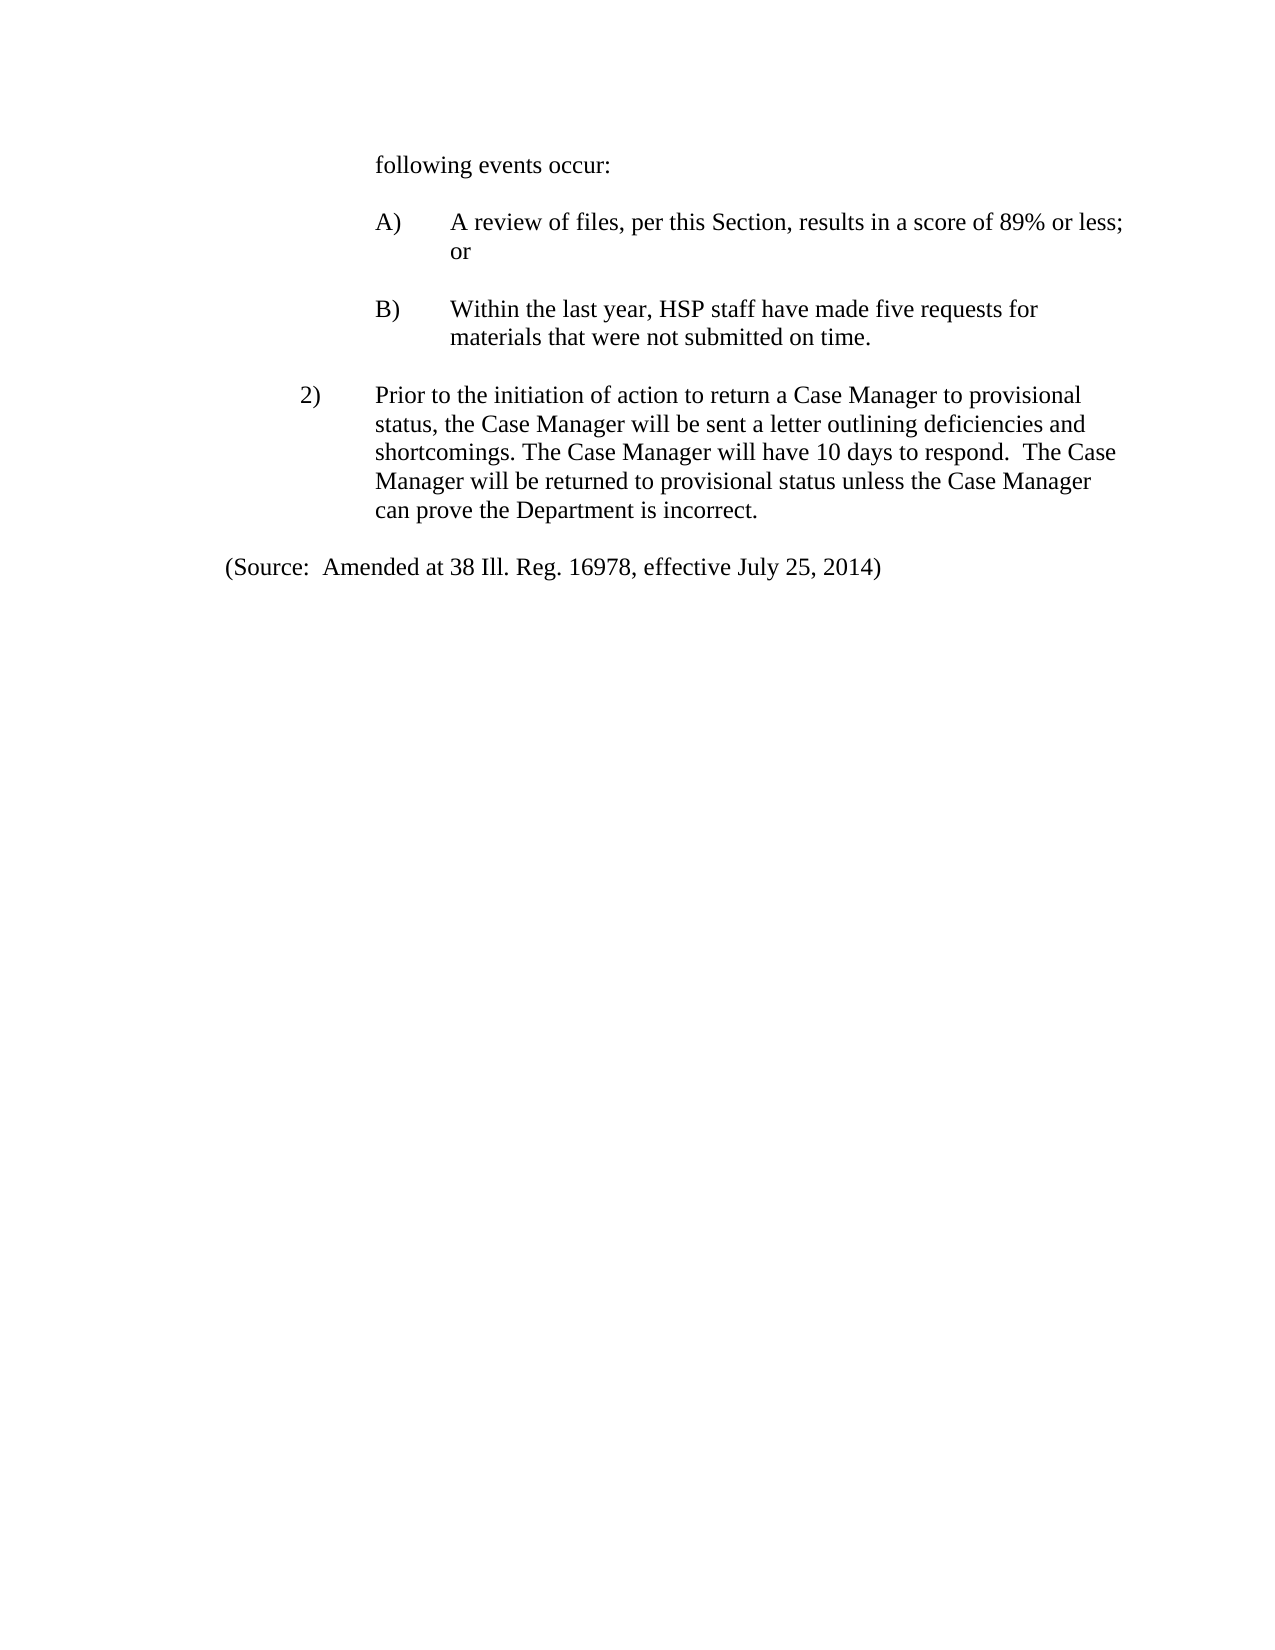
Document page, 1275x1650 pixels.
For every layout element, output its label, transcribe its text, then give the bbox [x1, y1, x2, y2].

text 2) Prior to the initiation of action to return a Case Manager to provisional status, the Case Manager will be sent a letter outlining deficiencies and shortcomings. The Case Manager will have 10 days to respond. The Case Manager will be returned to provisional status unless the Case Manager can prove the Department is incorrect. [300, 380, 1125, 524]
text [300, 150, 1125, 179]
text B) Within the last year, HSP staff have made five requests for materials that were not submitted on time. [375, 294, 1125, 351]
text A) A review of files, per this Section, results in a score of 89% or less; or [375, 207, 1125, 265]
text (Source: Amended at 38 Ill. Reg. 16978, effective July 25, 2014) [225, 552, 1125, 581]
